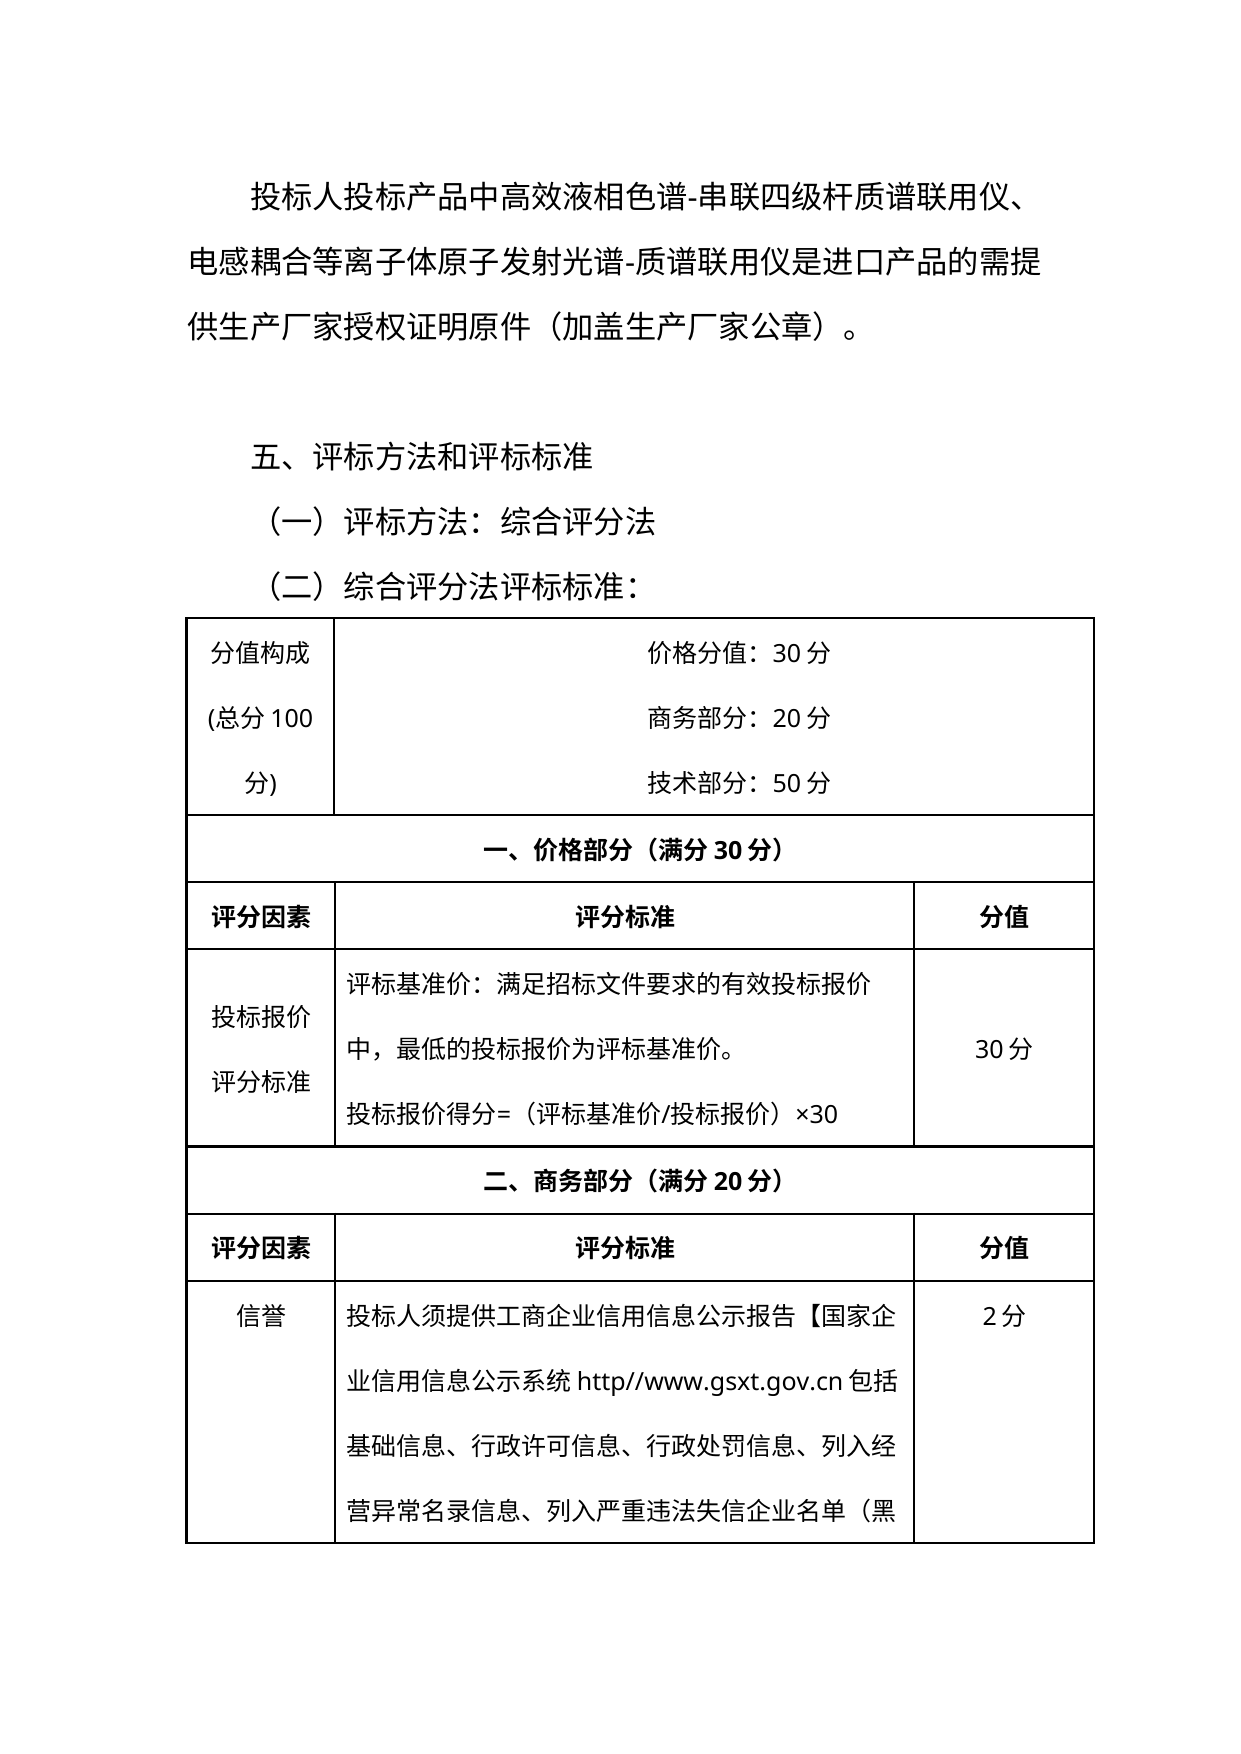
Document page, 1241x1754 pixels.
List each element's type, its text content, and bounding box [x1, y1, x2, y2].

table_cell 一、价格部分（满分30分） [188, 816, 1093, 881]
table_cell 分值 [915, 1215, 1093, 1279]
text （一）评标方法：综合评分法 [187, 487, 1053, 552]
table_header 分值构成 (总分100分) [188, 619, 333, 814]
table_cell 2分 [915, 1282, 1093, 1542]
table_cell 30分 [915, 950, 1093, 1145]
table_cell 投标报价 评分标准 [188, 950, 334, 1145]
table_cell 评分标准 [336, 883, 913, 948]
text 投标人投标产品中高效液相色谱-串联四级杆质谱联用仪、电感耦合等离子体原子发射光谱-质谱联用仪是进口产品的需提供生产厂家授权证明原件（加盖生产厂家公章）。 [187, 162, 1053, 357]
table_cell 分值 [915, 883, 1093, 948]
table_cell 评分标准 [336, 1215, 913, 1279]
table_cell 评分因素 [188, 883, 334, 948]
table_cell 信誉 [188, 1282, 334, 1542]
text 五、评标方法和评标标准 [187, 422, 1053, 487]
table_cell 评分因素 [188, 1215, 334, 1279]
table_cell 二、商务部分（满分20分） [188, 1148, 1093, 1212]
table_header 价格分值：30分 商务部分：20分 技术部分：50分 [335, 619, 1093, 814]
table_cell 评标基准价：满足招标文件要求的有效投标报价中，最低的投标报价为评标基准价。 投标报价得分=（评标基准价/投标报价）×30 [336, 950, 913, 1145]
text （二）综合评分法评标标准： [187, 552, 1053, 617]
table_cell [336, 1282, 913, 1542]
